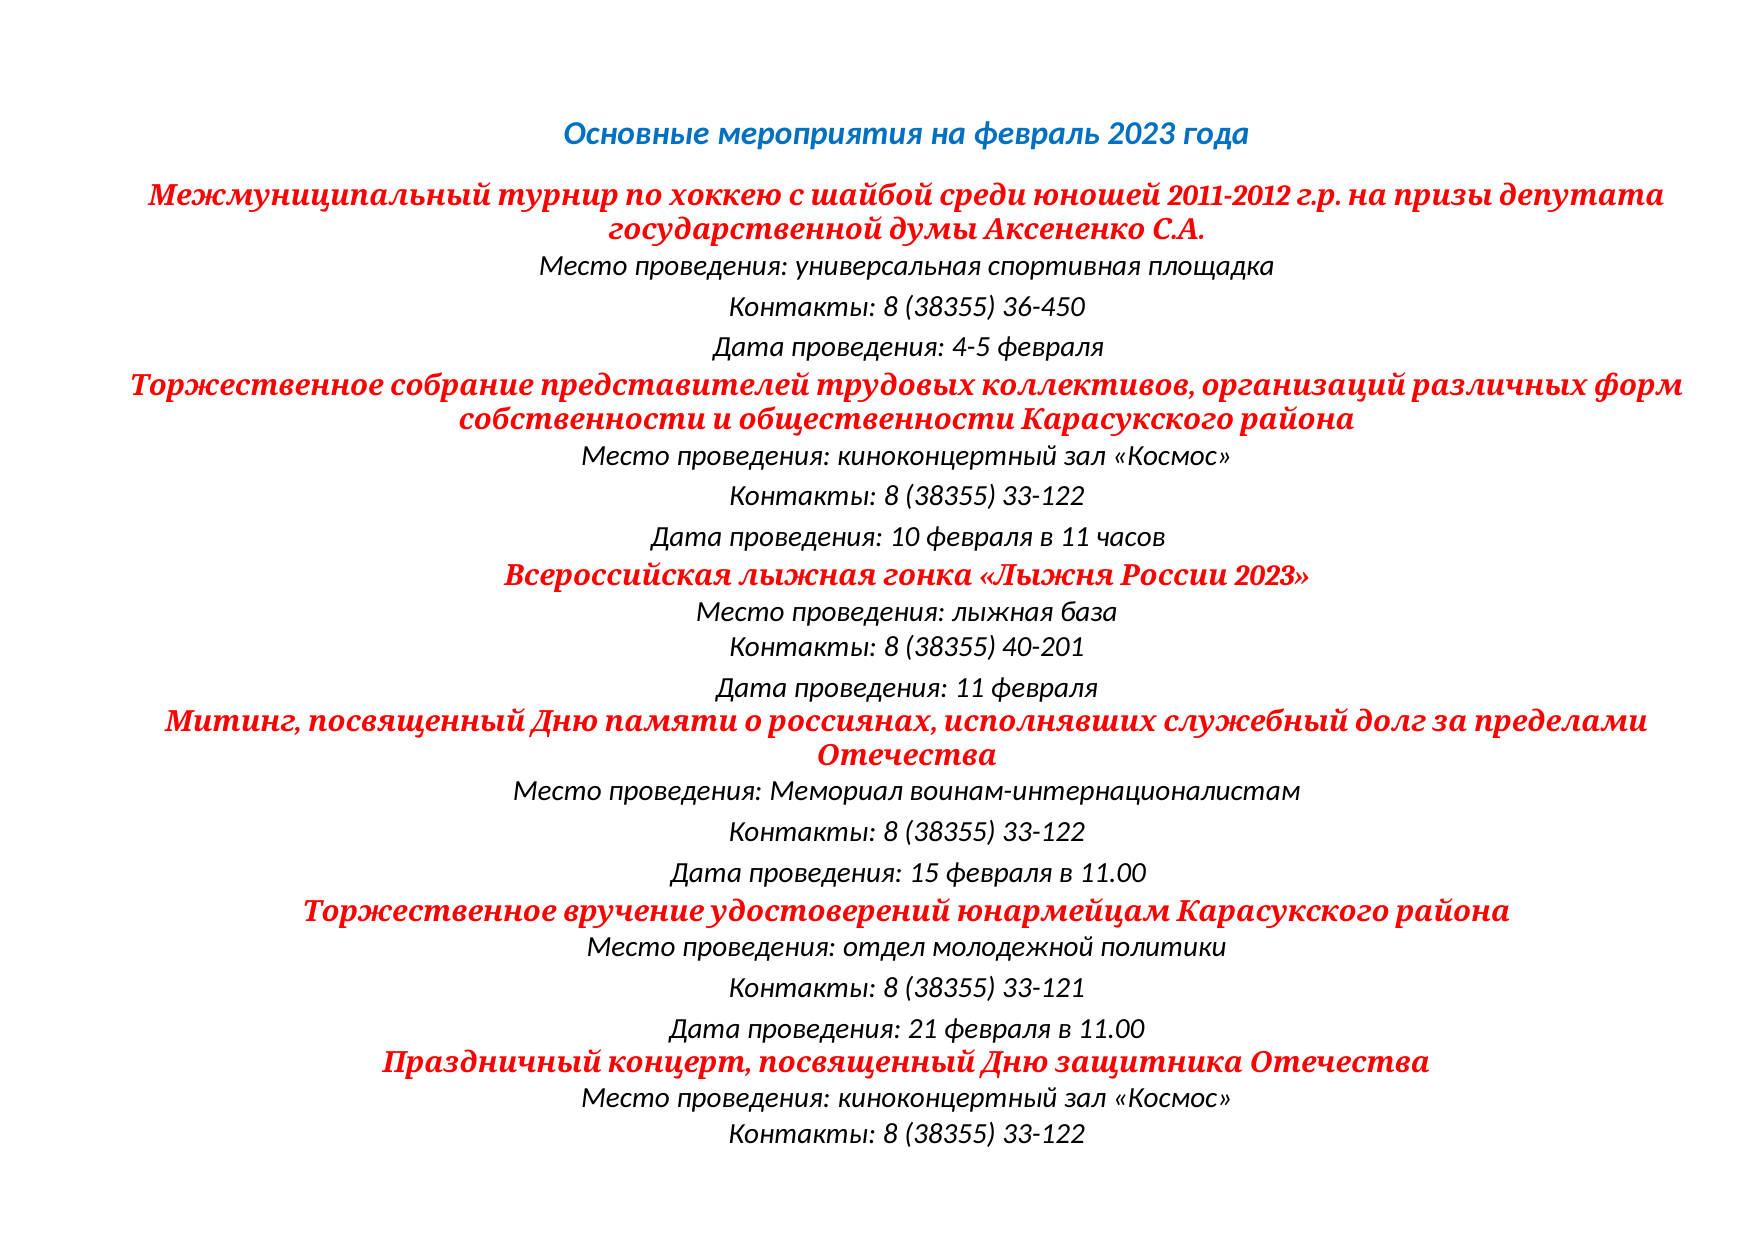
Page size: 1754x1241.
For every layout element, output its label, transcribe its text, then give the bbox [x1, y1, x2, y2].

text Дата проведения: 11 февраля [118, 669, 1698, 705]
text Межмуниципальный турнир по хоккею с шайбой среди юношей 2011-2012 г.р. на призы депутата государственной думы Аксененко С.А. [118, 179, 1698, 247]
text Торжественное собрание представителей трудовых коллективов, организаций различных форм собственности и общественности Карасукского района [118, 369, 1698, 437]
text Праздничный концерт, посвященный Дню защитника Отечества [118, 1046, 1698, 1079]
text Контакты: 8 (38355) 40-201 [118, 628, 1698, 664]
text Дата проведения: 21 февраля в 11.00 [118, 1010, 1698, 1046]
text Контакты: 8 (38355) 33-122 [118, 1115, 1698, 1151]
text Контакты: 8 (38355) 33-122 [118, 813, 1698, 849]
text Контакты: 8 (38355) 33-122 [118, 477, 1698, 513]
text Торжественное вручение удостоверений юнармейцам Карасукского района [118, 895, 1698, 928]
text Место проведения: Мемориал воинам-интернационалистам [118, 772, 1698, 808]
text Место проведения: киноконцертный зал «Космос» [118, 437, 1698, 472]
text Место проведения: универсальная спортивная площадка [118, 247, 1698, 282]
text Место проведения: отдел молодежной политики [118, 928, 1698, 964]
text Дата проведения: 15 февраля в 11.00 [118, 854, 1698, 890]
text Митинг, посвященный Дню памяти о россиянах, исполнявших служебный долг за пределами Отечества [118, 705, 1698, 772]
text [118, 1079, 1698, 1115]
text Дата проведения: 10 февраля в 11 часов [118, 518, 1698, 554]
text Дата проведения: 4-5 февраля [118, 328, 1698, 364]
text Место проведения: лыжная база [118, 593, 1698, 628]
text Основные мероприятия на февраль 2023 года [118, 112, 1698, 153]
text Контакты: 8 (38355) 36-450 [118, 288, 1698, 323]
text Контакты: 8 (38355) 33-121 [118, 969, 1698, 1005]
text Всероссийская лыжная гонка «Лыжня России 2023» [118, 559, 1698, 593]
